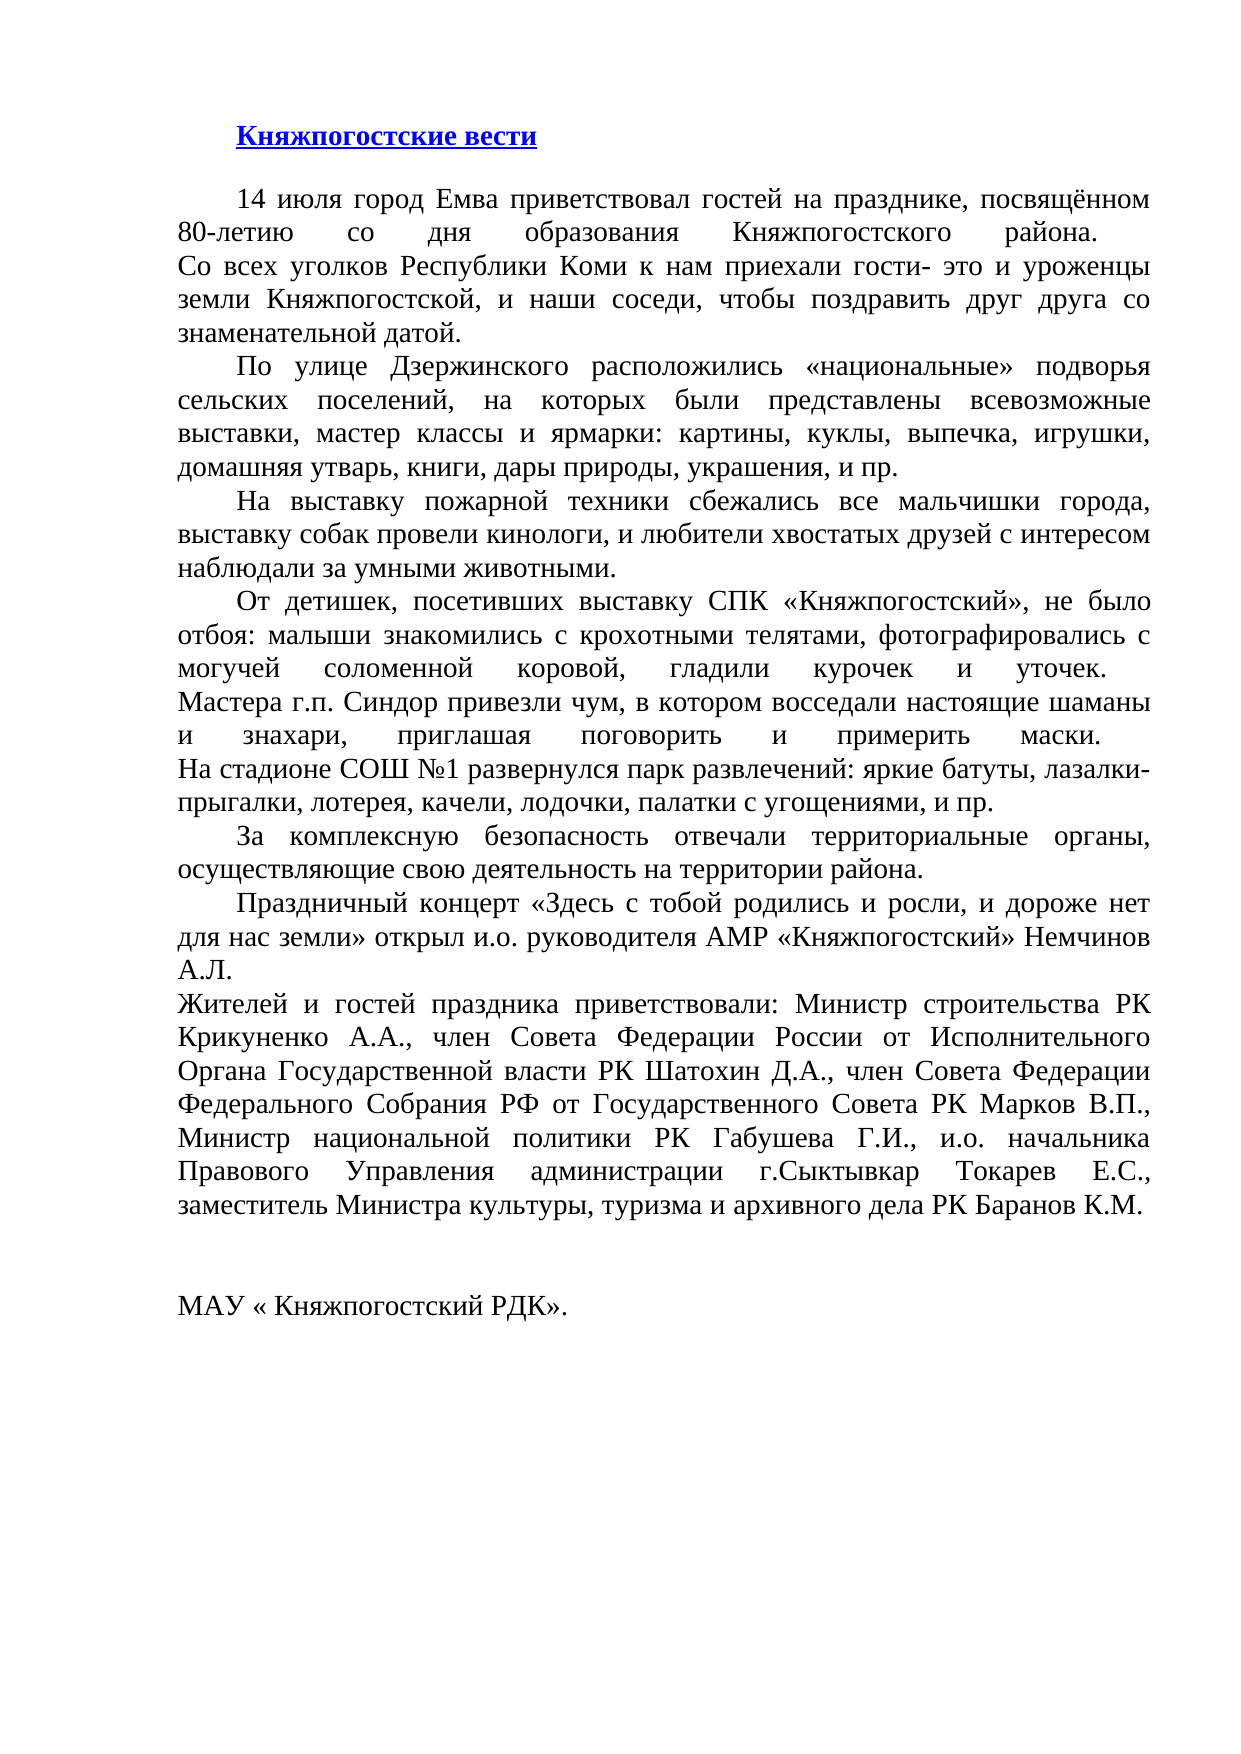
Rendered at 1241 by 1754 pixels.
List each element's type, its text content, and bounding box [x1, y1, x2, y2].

text 14 июля город Емва приветствовал гостей на празднике, посвящённом 80-летию со дня образования Княжпогостского района. Со всех уголков Республики Коми к нам приехали гости- это и уроженцы земли Княжпогостской, и наши соседи, чтобы поздравить друг друга со знаменательной датой. [177, 181, 1152, 348]
text По улице Дзержинского расположились «национальные» подворья сельских поселений, на которых были представлены всевозможные выставки, мастер классы и ярмарки: картины, куклы, выпечка, игрушки, домашняя утварь, книги, дары природы, украшения, и пр. [177, 348, 1152, 483]
text Княжпогостские вести [177, 118, 1152, 152]
text От детишек, посетивших выставку СПК «Княжпогостский», не было отбоя: малыши знакомились с крохотными телятами, фотографировались с могучей соломенной коровой, гладили курочек и уточек. Мастера г.п. Синдор привезли чум, в котором восседали настоящие шаманы и знахари, приглашая поговорить и примерить маски. На стадионе СОШ №1 развернулся парк развлечений: яркие батуты, лазалки-прыгалки, лотерея, качели, лодочки, палатки с угощениями, и пр. [177, 583, 1152, 818]
text Праздничный концерт «Здесь с тобой родились и росли, и дороже нет для нас земли» открыл и.о. руководителя АМР «Княжпогостский» Немчинов А.Л. Жителей и гостей праздника приветствовали: Министр строительства РК Крикуненко А.А., член Совета Федерации России от Исполнительного Органа Государственной власти РК Шатохин Д.А., член Совета Федерации Федерального Собрания РФ от Государственного Совета РК Марков В.П., Министр национальной политики РК Габушева Г.И., и.о. начальника Правового Управления администрации г.Сыктывкар Токарев Е.С., заместитель Министра культуры, туризма и архивного дела РК Баранов К.М. МАУ « Княжпогостский РДК». [177, 885, 1152, 1321]
text За комплексную безопасность отвечали территориальные органы, осуществляющие свою деятельность на территории района. [177, 818, 1152, 885]
text На выставку пожарной техники сбежались все мальчишки города, выставку собак провели кинологи, и любители хвостатых друзей с интересом наблюдали за умными животными. [177, 483, 1152, 583]
